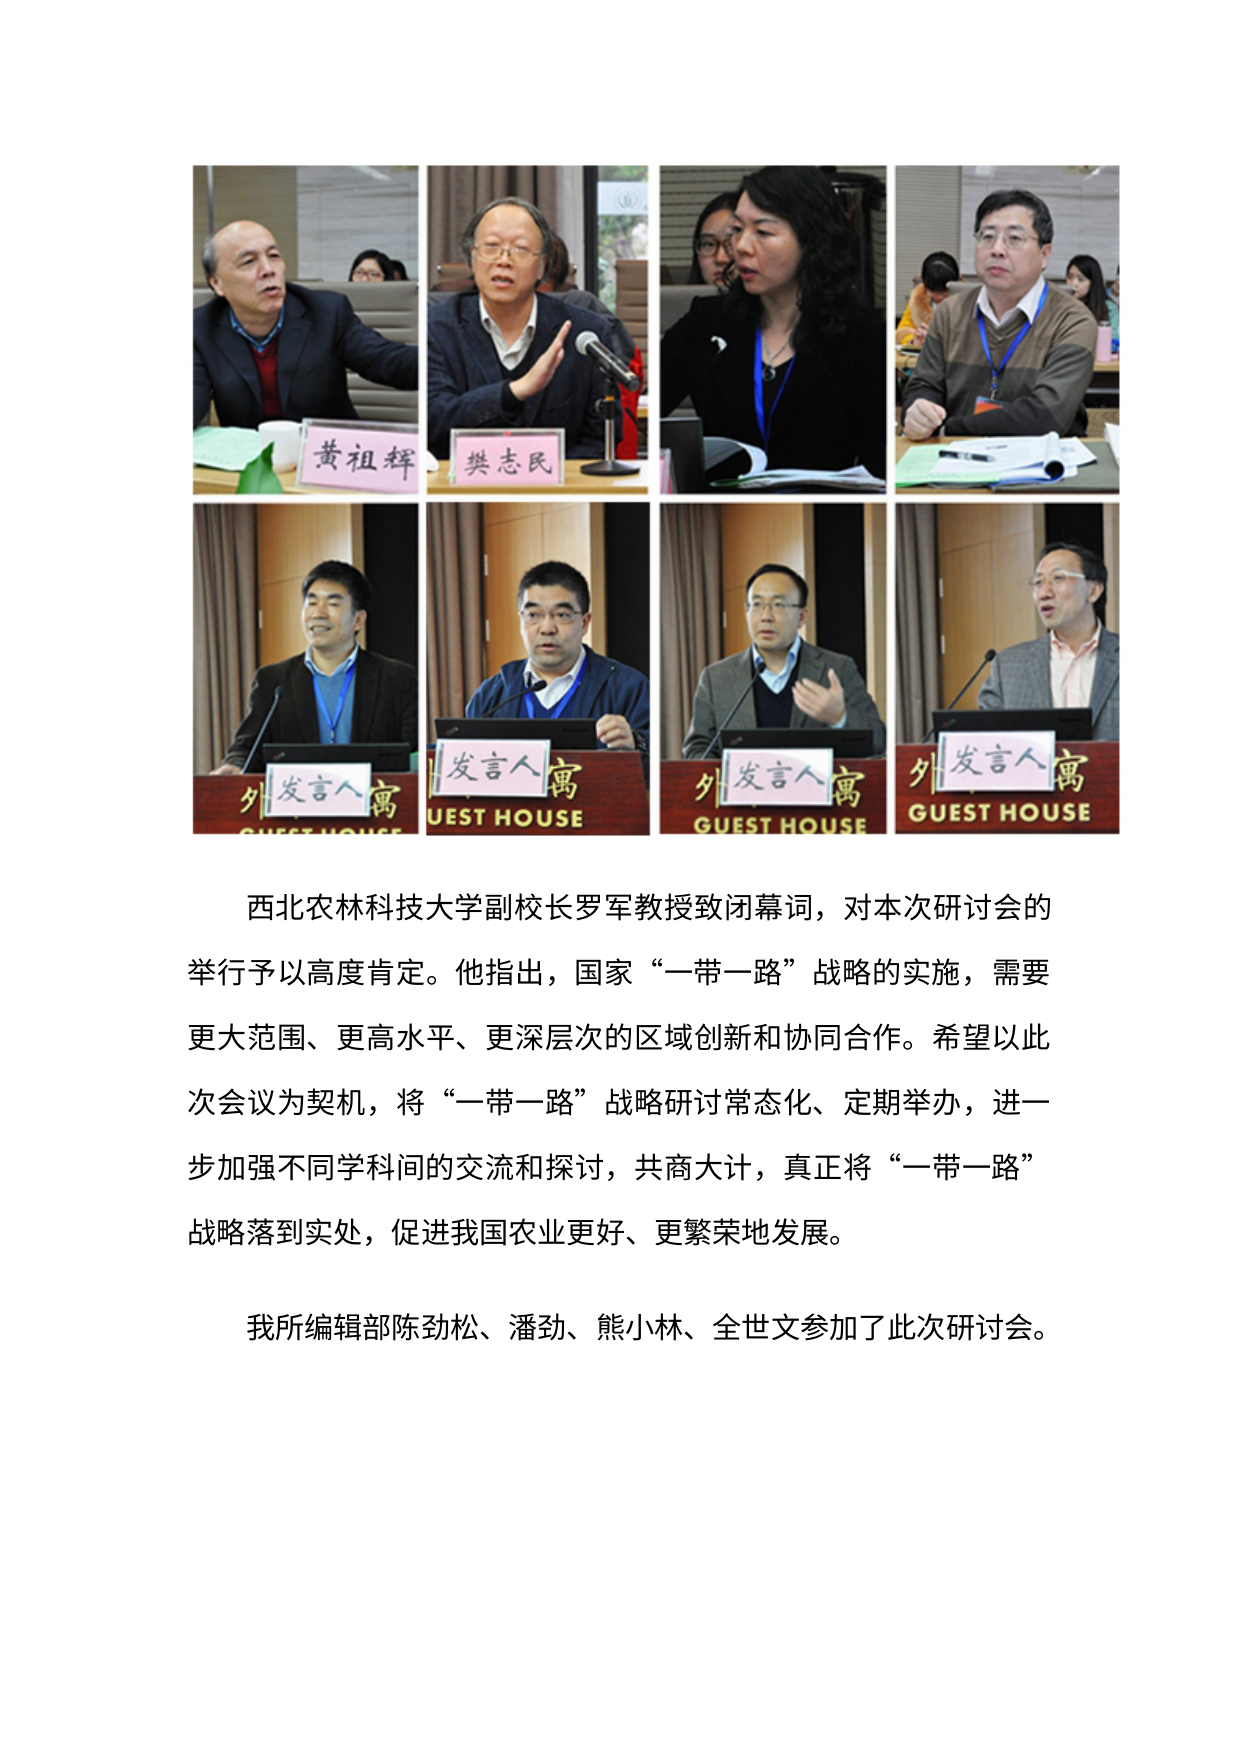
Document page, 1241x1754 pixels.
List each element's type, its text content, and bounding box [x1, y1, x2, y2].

picture [187, 162, 1125, 839]
text 我所编辑部陈劲松、潘劲、熊小林、全世文参加了此次研讨会。 [187, 1293, 1053, 1358]
text 西北农林科技大学副校长罗军教授致闭幕词，对本次研讨会的举行予以高度肯定。他指出，国家“一带一路”战略的实施，需要更大范围、更高水平、更深层次的区域创新和协同合作。希望以此次会议为契机，将“一带一路”战略研讨常态化、定期举办，进一步加强不同学科间的交流和探讨，共商大计，真正将“一带一路”战略落到实处，促进我国农业更好、更繁荣地发展。 [187, 874, 1053, 1264]
